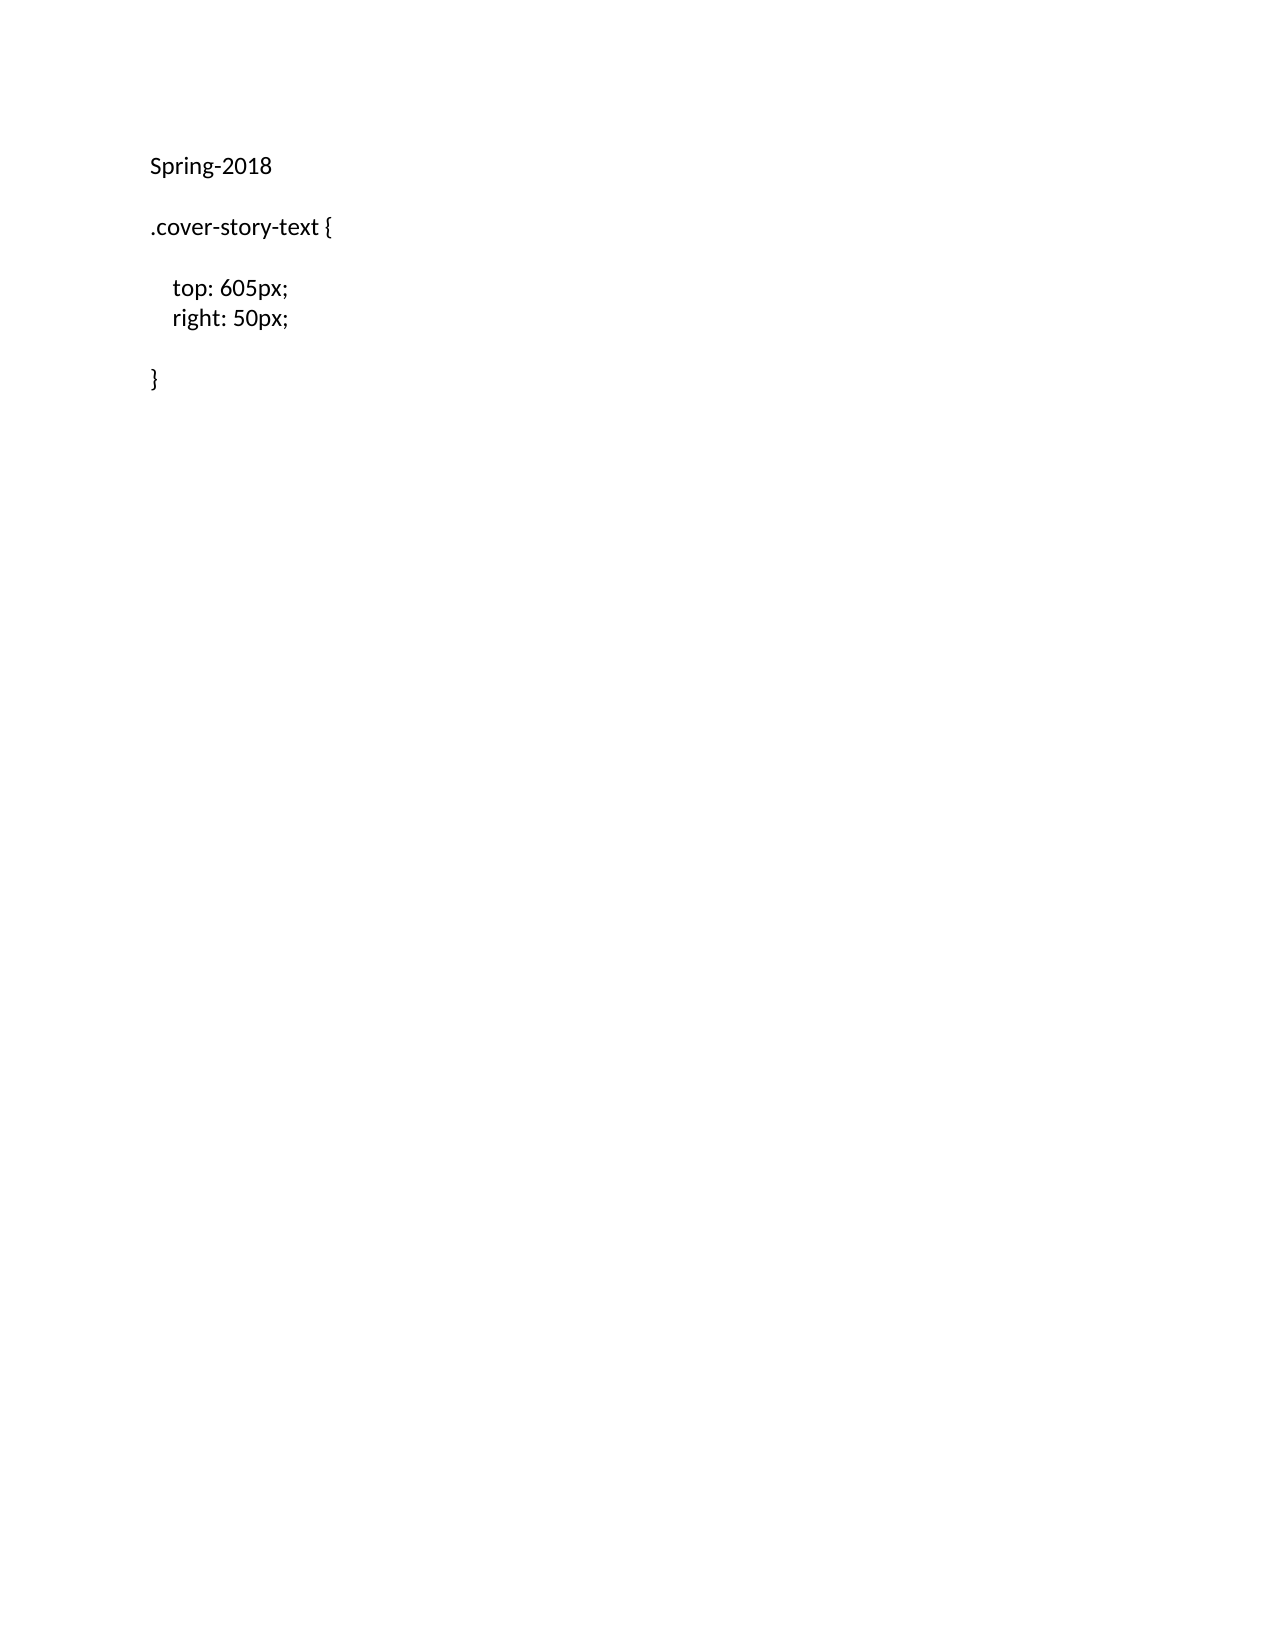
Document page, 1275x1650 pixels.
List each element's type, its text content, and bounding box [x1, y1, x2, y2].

text .cover-story-text { [150, 211, 1125, 242]
text Spring-2018 [150, 150, 1125, 181]
text top: 605px; [150, 272, 1125, 303]
text right: 50px; [150, 303, 1125, 333]
text } [150, 364, 1125, 394]
